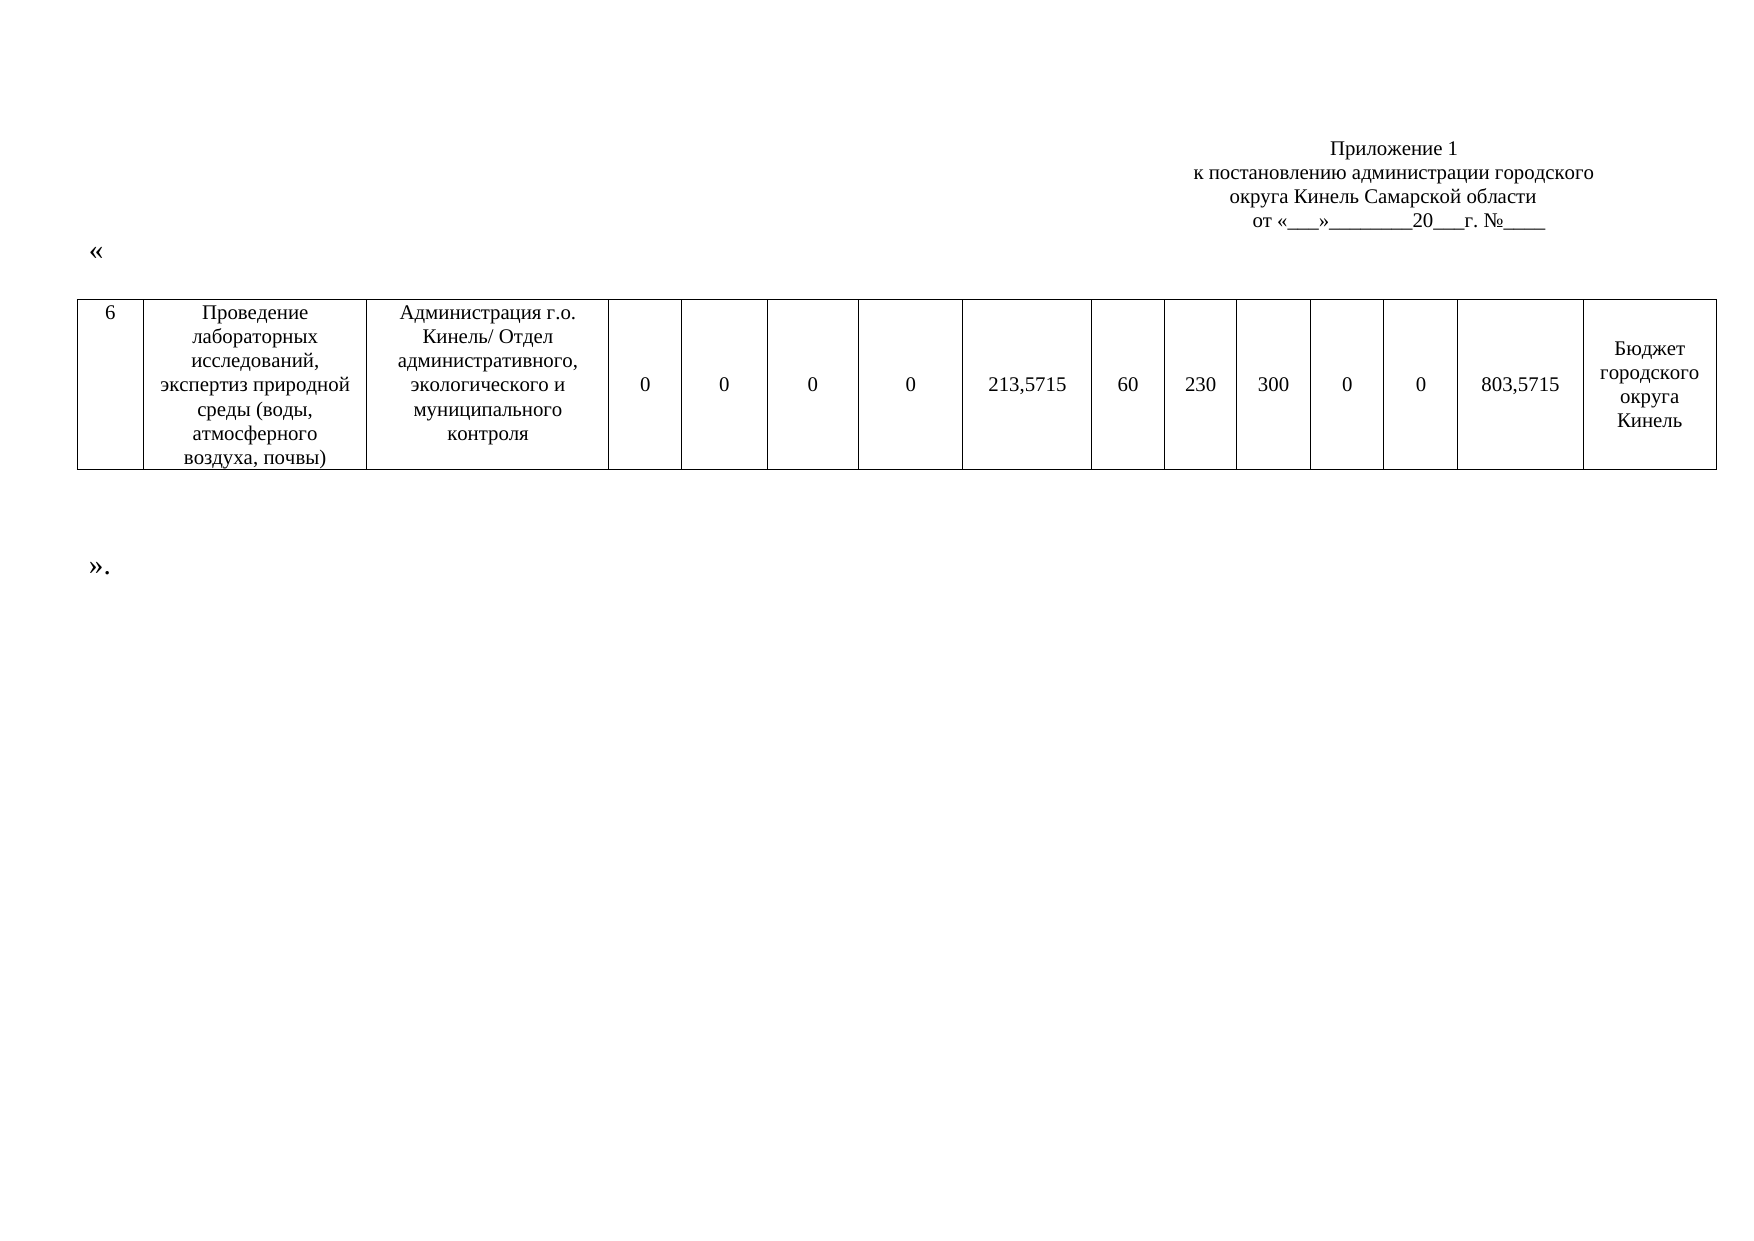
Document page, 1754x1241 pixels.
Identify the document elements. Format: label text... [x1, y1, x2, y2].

table_header 0 [1311, 300, 1383, 469]
table_header Бюджет городского округа Кинель [1584, 300, 1716, 469]
text к постановлению администрации городского [1121, 160, 1665, 184]
text округа Кинель Самарской области [1047, 184, 1665, 208]
table_header 0 [768, 300, 858, 469]
table_header 0 [859, 300, 962, 469]
table_header 213,5715 [963, 300, 1091, 469]
text Приложение 1 [1121, 136, 1665, 160]
table_header 300 [1237, 300, 1310, 469]
table_header 230 [1165, 300, 1236, 469]
table_header 803,5715 [1458, 300, 1583, 469]
table_header Администрация г.о. Кинель/ Отдел административного, экологического и муниципального контроля [367, 300, 608, 469]
table_header 0 [682, 300, 767, 469]
table_header 60 [1092, 300, 1164, 469]
table_header 0 [609, 300, 681, 469]
table_header 0 [1384, 300, 1457, 469]
text « [89, 232, 1665, 266]
text от «___»________20___г. №____ [1047, 208, 1665, 232]
table_header 6 [78, 300, 143, 469]
text ». [89, 547, 1665, 580]
table_header Проведение лабораторных исследований, экспертиз природной среды (воды, атмосферного воздуха, почвы) [144, 300, 366, 469]
